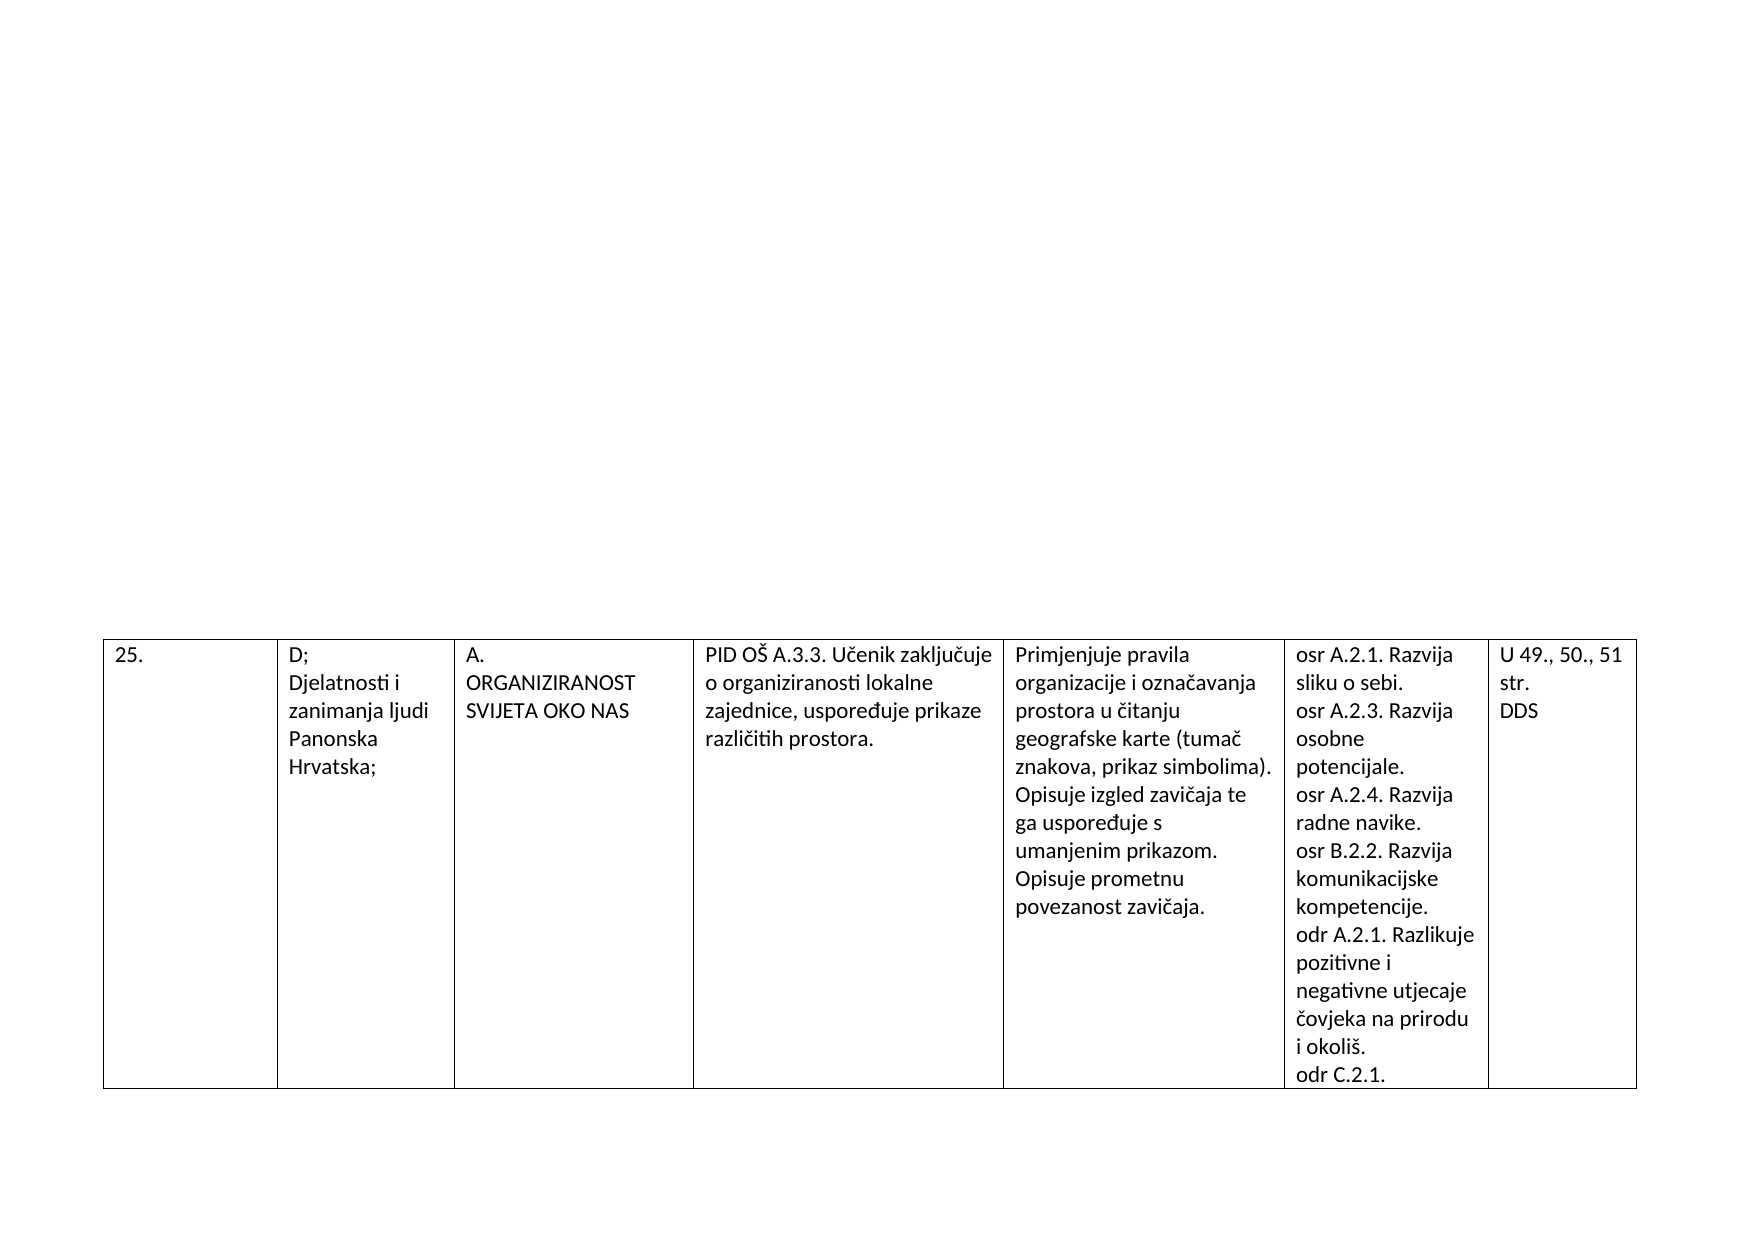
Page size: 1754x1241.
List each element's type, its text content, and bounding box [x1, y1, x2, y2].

table_header 25. [104, 640, 277, 1088]
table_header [1489, 640, 1636, 1088]
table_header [694, 640, 1003, 1088]
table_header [1004, 640, 1284, 1088]
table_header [278, 640, 454, 1088]
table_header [455, 640, 693, 1088]
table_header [1285, 640, 1488, 1088]
